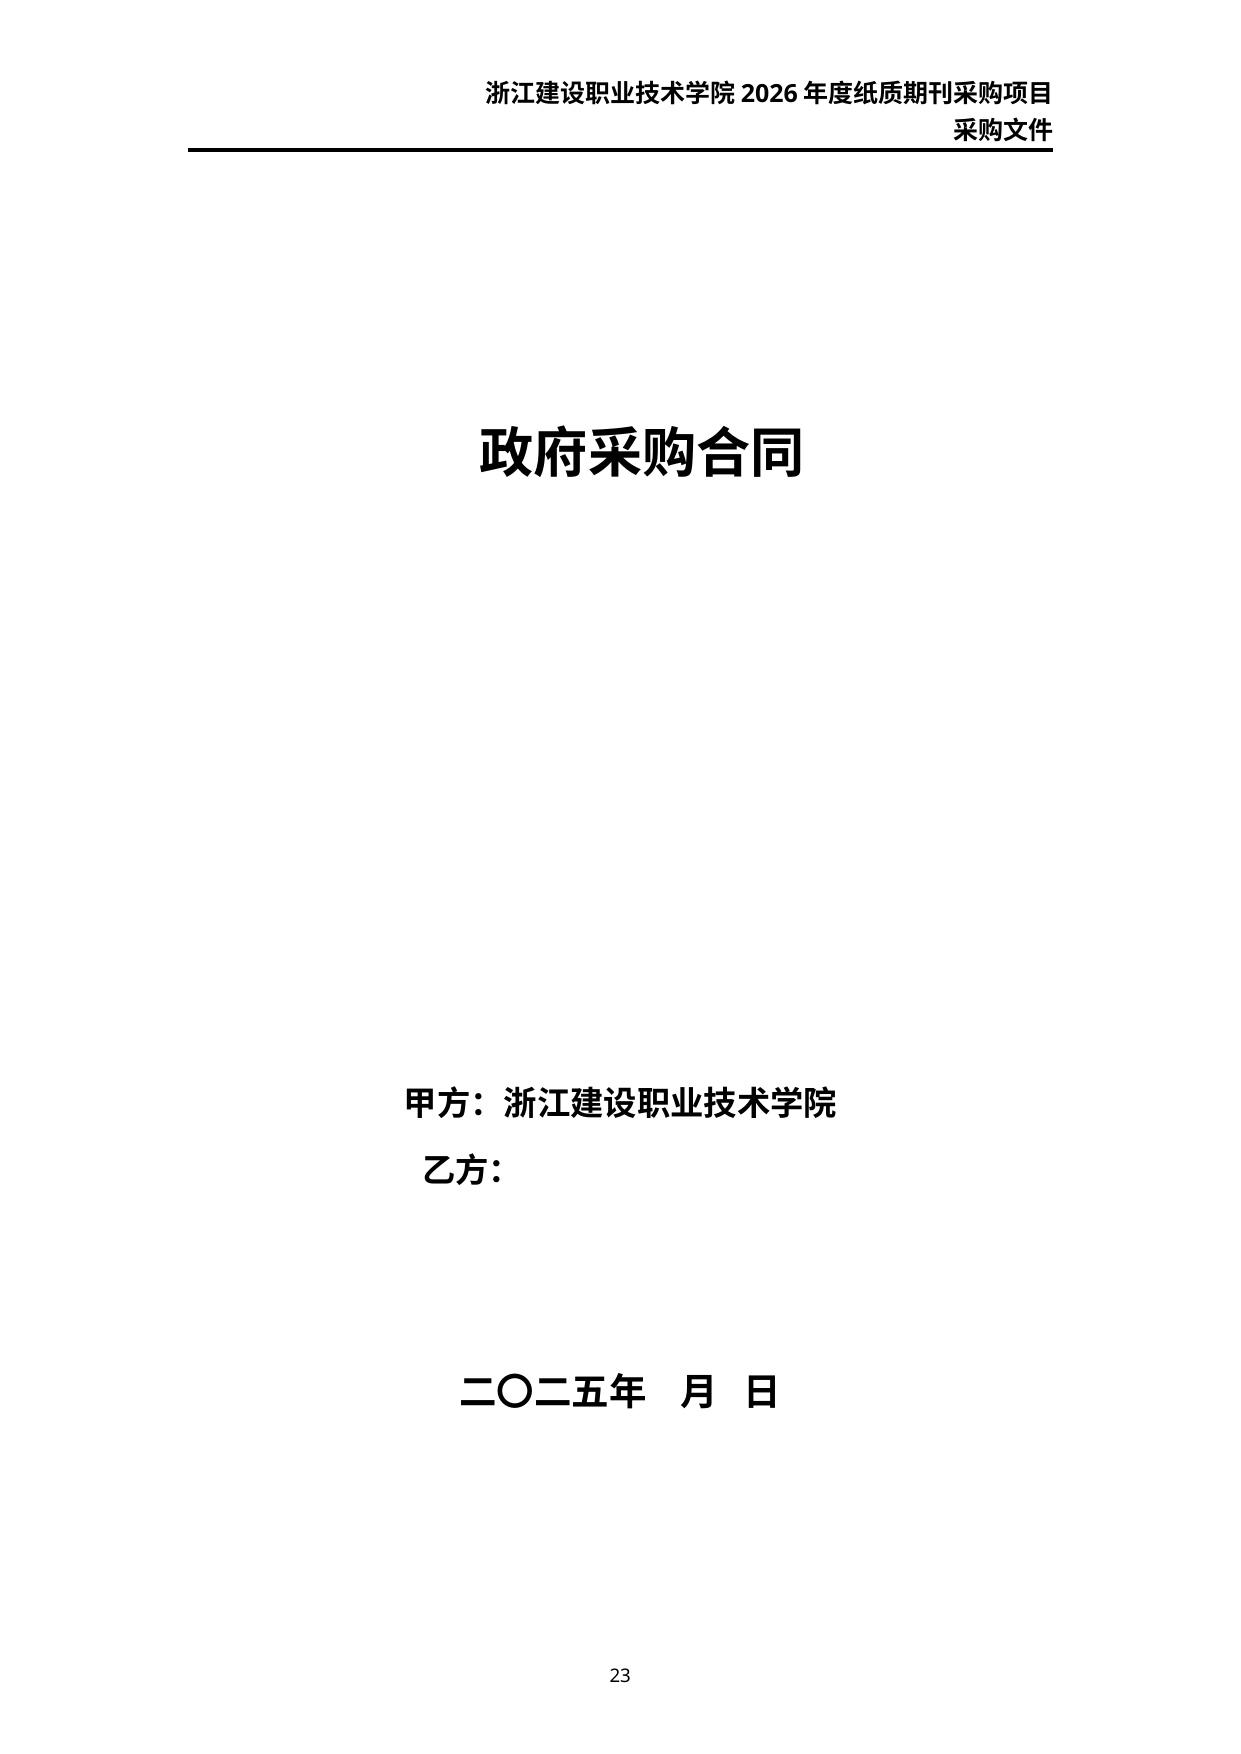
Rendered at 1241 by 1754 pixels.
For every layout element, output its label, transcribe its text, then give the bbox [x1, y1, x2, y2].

text 政府采购合同 [231, 397, 1053, 499]
text 二〇二五年 月 日 [187, 1355, 1053, 1423]
text 乙方： [187, 1134, 1053, 1202]
text 甲方：浙江建设职业技术学院 [187, 1066, 1053, 1134]
